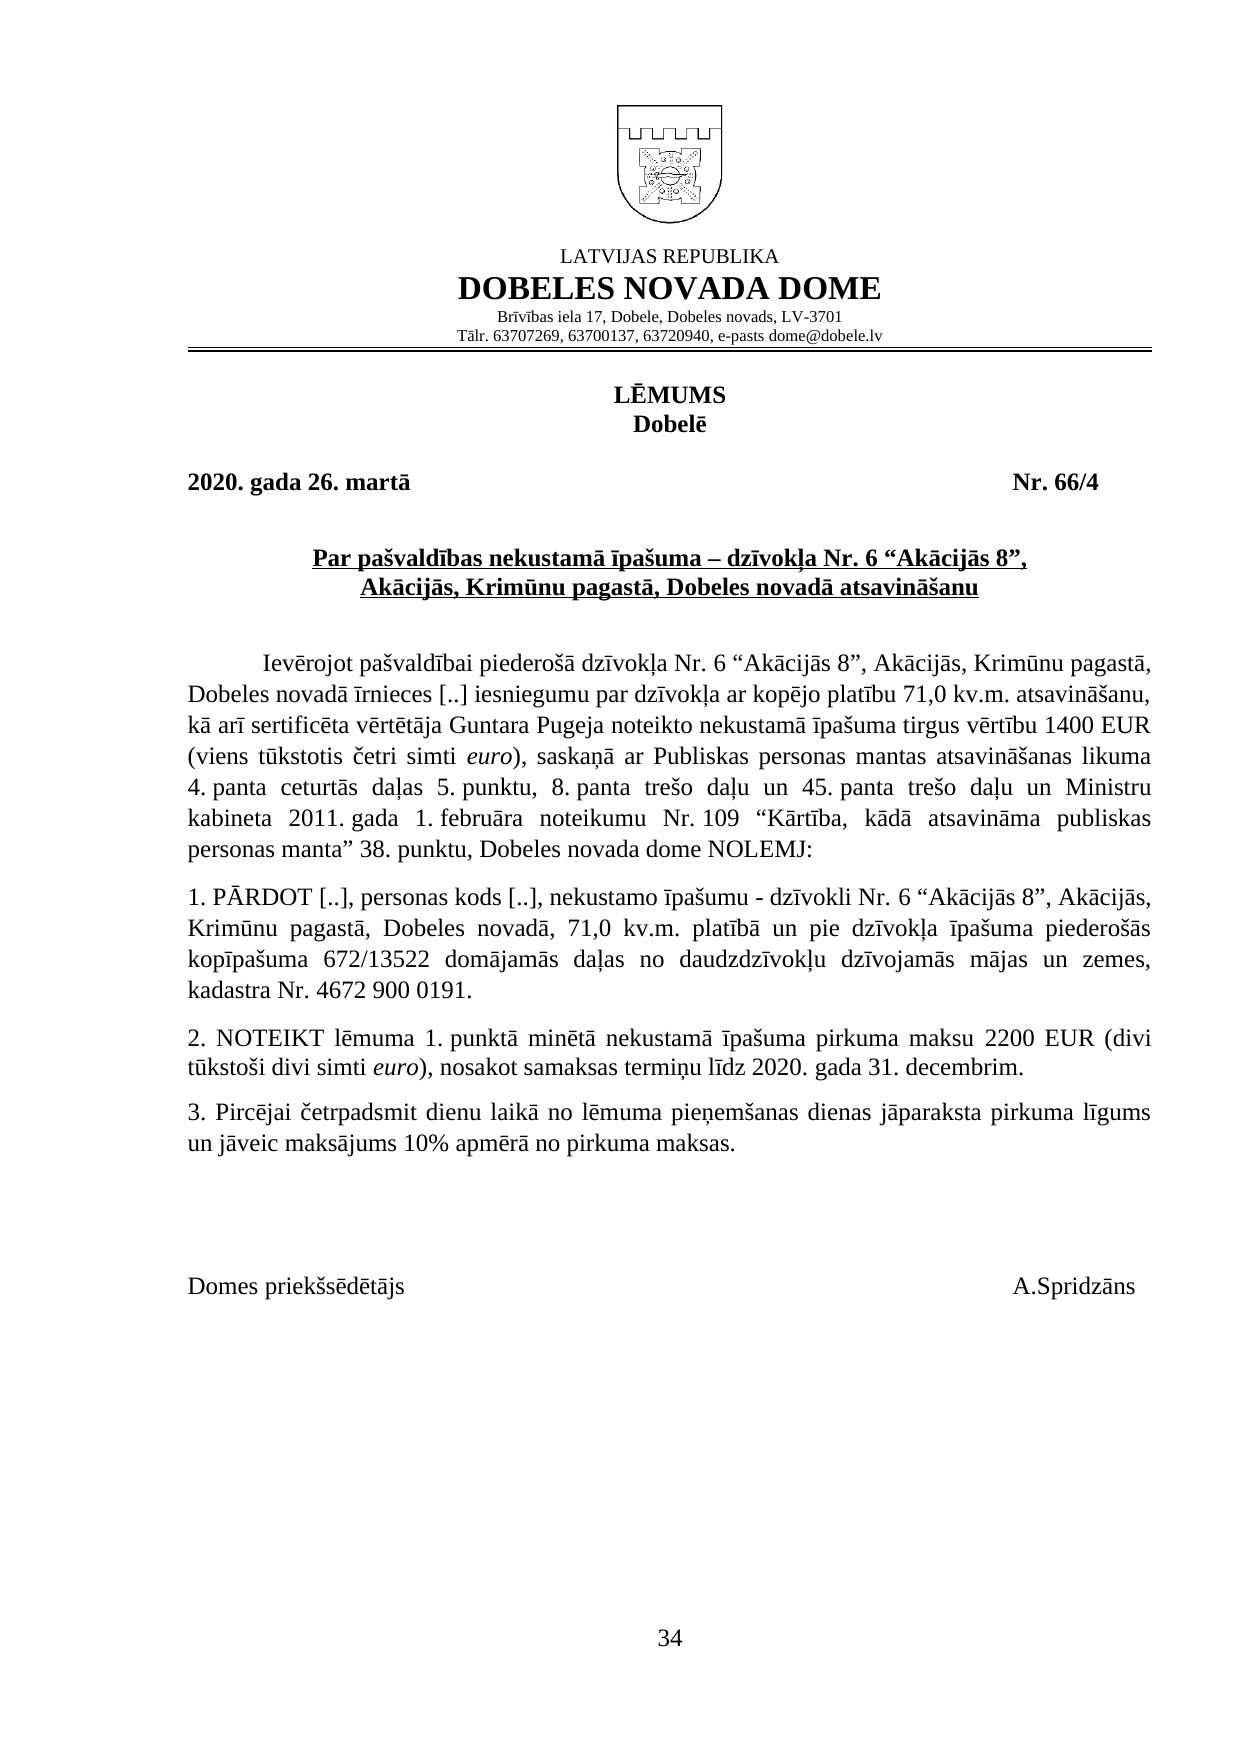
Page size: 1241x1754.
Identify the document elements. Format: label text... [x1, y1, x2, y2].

text Tālr. 63707269, 63700137, 63720940, e-pasts dome@dobele.lv [187, 326, 1152, 352]
text Brīvības iela 17, Dobele, Dobeles novads, LV-3701 [187, 306, 1152, 326]
picture [613, 102, 726, 226]
text Ievērojot pašvaldībai piederošā dzīvokļa Nr. 6 “Akācijās 8”, Akācijās, Krimūnu pagastā, Dobeles novadā īrnieces [..] iesniegumu par dzīvokļa ar kopējo platību 71,0 kv.m. atsavināšanu, kā arī sertificēta vērtētāja Guntara Pugeja noteikto nekustamā īpašuma tirgus vērtību 1400 EUR (viens tūkstotis četri simti euro), saskaņā ar Publiskas personas mantas atsavināšanas likuma 4. panta ceturtās daļas 5. punktu, 8. panta trešo daļu un 45. panta trešo daļu un Ministru kabineta 2011. gada 1. februāra noteikumu Nr. 109 “Kārtība, kādā atsavināma publiskas personas manta” 38. punktu, Dobeles novada dome NOLEMJ: [187, 648, 1152, 863]
text LATVIJAS REPUBLIKA [187, 244, 1152, 268]
text 3. Pircējai četrpadsmit dienu laikā no lēmuma pieņemšanas dienas jāparaksta pirkuma līgums un jāveic maksājums 10% apmērā no pirkuma maksas. [187, 1097, 1152, 1157]
text 2020. gada 26. martā Nr. 66/4 [187, 467, 1152, 495]
text DOBELES NOVADA DOME [187, 268, 1152, 306]
text 2. NOTEIKT lēmuma 1. punktā minētā nekustamā īpašuma pirkuma maksu 2200 EUR (divi tūkstoši divi simti euro), nosakot samaksas termiņu līdz 2020. gada 31. decembrim. [187, 1023, 1152, 1081]
text Par pašvaldības nekustamā īpašuma – dzīvokļa Nr. 6 “Akācijās 8”, [187, 543, 1152, 572]
text Akācijās, Krimūnu pagastā, Dobeles novadā atsavināšanu [187, 572, 1152, 601]
text 1. PĀRDOT [..], personas kods [..], nekustamo īpašumu - dzīvokli Nr. 6 “Akācijās 8”, Akācijās, Krimūnu pagastā, Dobeles novadā, 71,0 kv.m. platībā un pie dzīvokļa īpašuma piederošās kopīpašuma 672/13522 domājamās daļas no daudzdzīvokļu dzīvojamās mājas un zemes, kadastra Nr. 4672 900 0191. [187, 882, 1152, 1004]
text Domes priekšsēdētājs A.Spridzāns [187, 1271, 1224, 1300]
text LĒMUMS [187, 380, 1152, 409]
text Dobelē [187, 409, 1152, 438]
